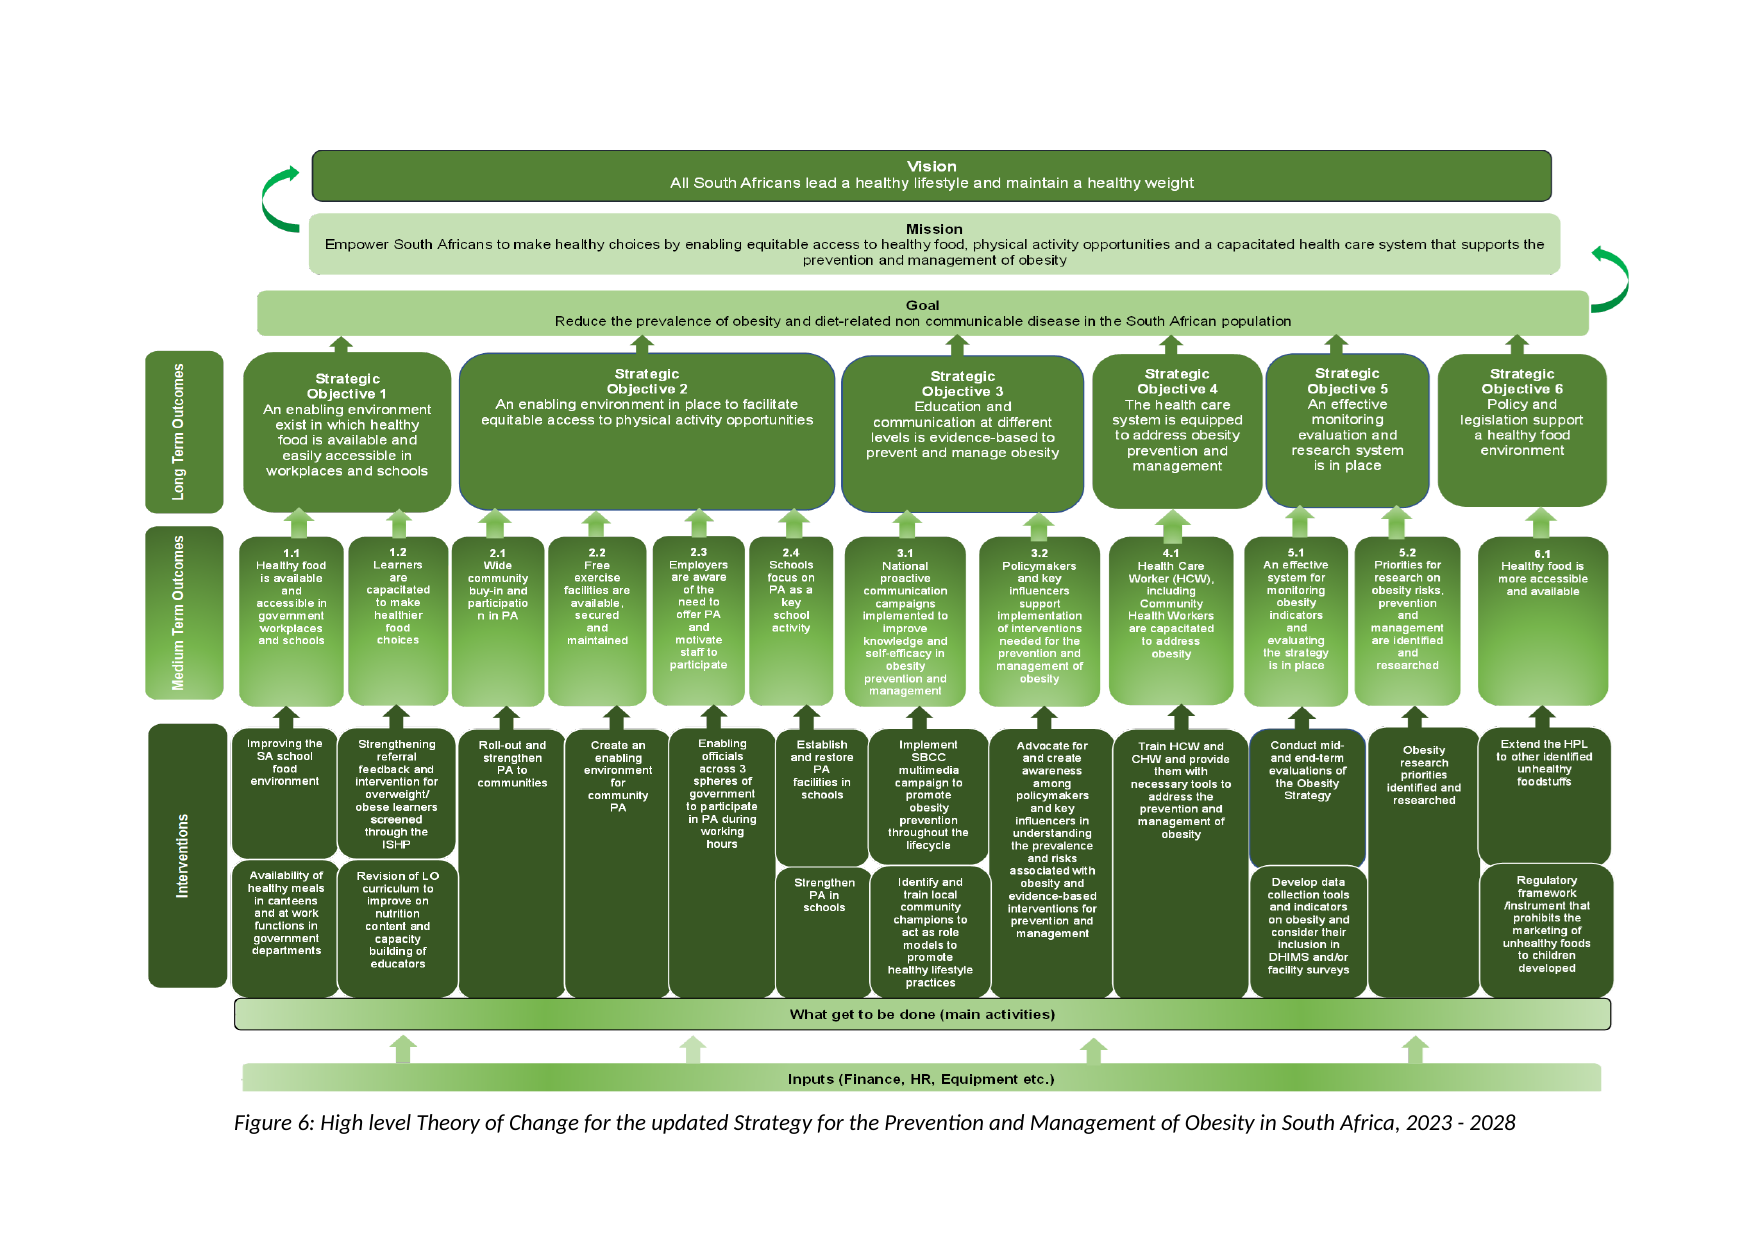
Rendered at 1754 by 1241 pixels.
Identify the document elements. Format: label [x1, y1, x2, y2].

picture [144, 150, 1627, 1090]
